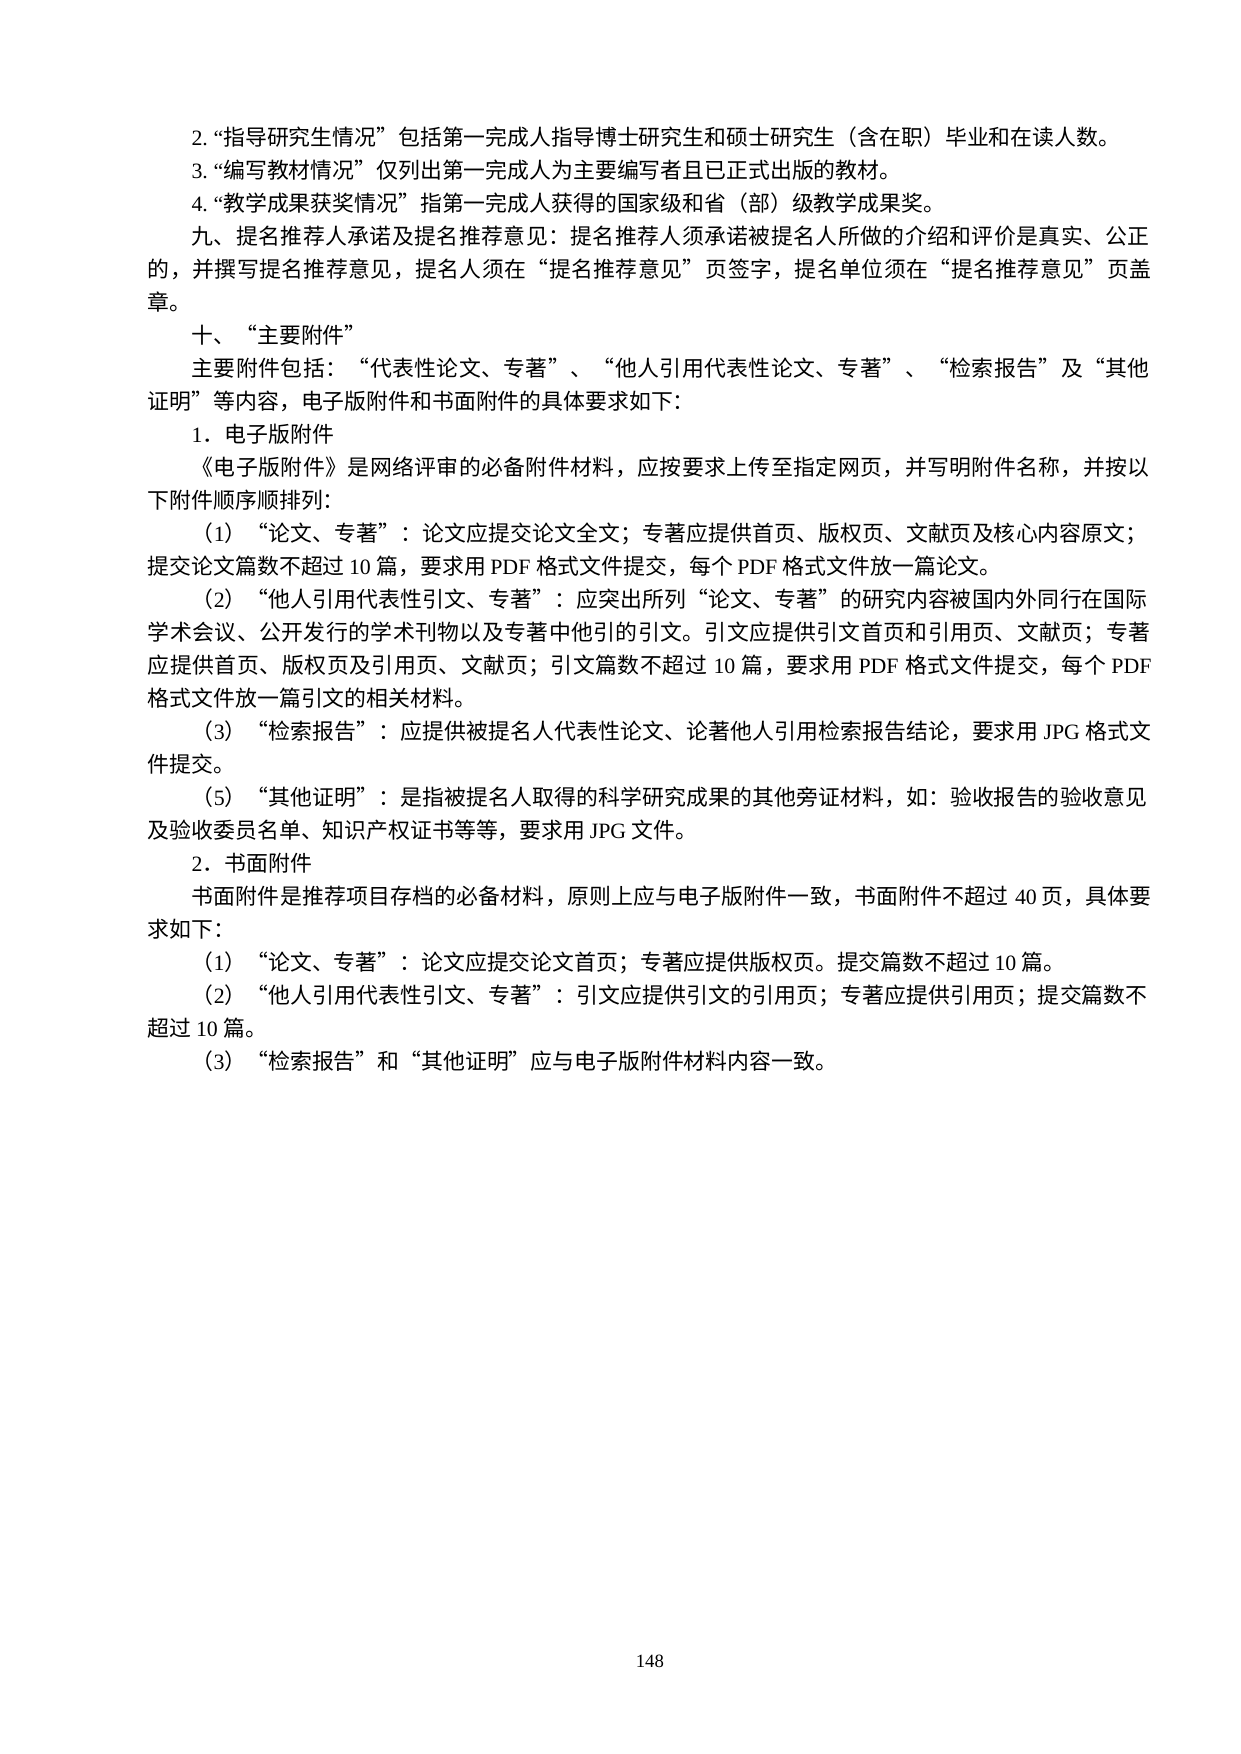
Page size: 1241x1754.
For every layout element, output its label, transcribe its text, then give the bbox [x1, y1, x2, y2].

text 九、提名推荐人承诺及提名推荐意见：提名推荐人须承诺被提名人所做的介绍和评价是真实、公正的，并撰写提名推荐意见，提名人须在“提名推荐意见”页签字，提名单位须在“提名推荐意见”页盖章。 [148, 218, 1152, 317]
text （1）“论文、专著”：论文应提交论文全文；专著应提供首页、版权页、文献页及核心内容原文；提交论文篇数不超过10 篇，要求用PDF 格式文件提交，每个PDF 格式文件放一篇论文。 [148, 515, 1152, 581]
text （3）“检索报告”：应提供被提名人代表性论文、论著他人引用检索报告结论，要求用JPG 格式文件提交。 [148, 713, 1152, 779]
text 4. “教学成果获奖情况”指第一完成人获得的国家级和省（部）级教学成果奖。 [148, 185, 1152, 218]
text 2. “指导研究生情况”包括第一完成人指导博士研究生和硕士研究生（含在职）毕业和在读人数。 [148, 119, 1152, 152]
text 十、“主要附件” [148, 317, 1152, 350]
text 2．书面附件 [148, 846, 1152, 879]
text （1）“论文、专著”：论文应提交论文首页；专著应提供版权页。提交篇数不超过10 篇。 [148, 945, 1152, 978]
text 1．电子版附件 [148, 416, 1152, 449]
text （2）“他人引用代表性引文、专著”：引文应提供引文的引用页；专著应提供引用页；提交篇数不超过10 篇。 [148, 978, 1152, 1044]
text 书面附件是推荐项目存档的必备材料，原则上应与电子版附件一致，书面附件不超过40页，具体要求如下： [148, 879, 1152, 945]
text 主要附件包括：“代表性论文、专著”、“他人引用代表性论文、专著”、“检索报告”及“其他证明”等内容，电子版附件和书面附件的具体要求如下： [148, 350, 1152, 416]
text 3. “编写教材情况”仅列出第一完成人为主要编写者且已正式出版的教材。 [148, 152, 1152, 185]
text （3）“检索报告”和“其他证明”应与电子版附件材料内容一致。 [148, 1044, 1152, 1077]
text （2）“他人引用代表性引文、专著”：应突出所列“论文、专著”的研究内容被国内外同行在国际学术会议、公开发行的学术刊物以及专著中他引的引文。引文应提供引文首页和引用页、文献页；专著应提供首页、版权页及引用页、文献页；引文篇数不超过10 篇，要求用PDF 格式文件提交，每个PDF 格式文件放一篇引文的相关材料。 [148, 581, 1152, 713]
text （5）“其他证明”：是指被提名人取得的科学研究成果的其他旁证材料，如：验收报告的验收意见及验收委员名单、知识产权证书等等，要求用JPG 文件。 [148, 779, 1152, 846]
text 《电子版附件》是网络评审的必备附件材料，应按要求上传至指定网页，并写明附件名称，并按以下附件顺序顺排列： [148, 449, 1152, 515]
